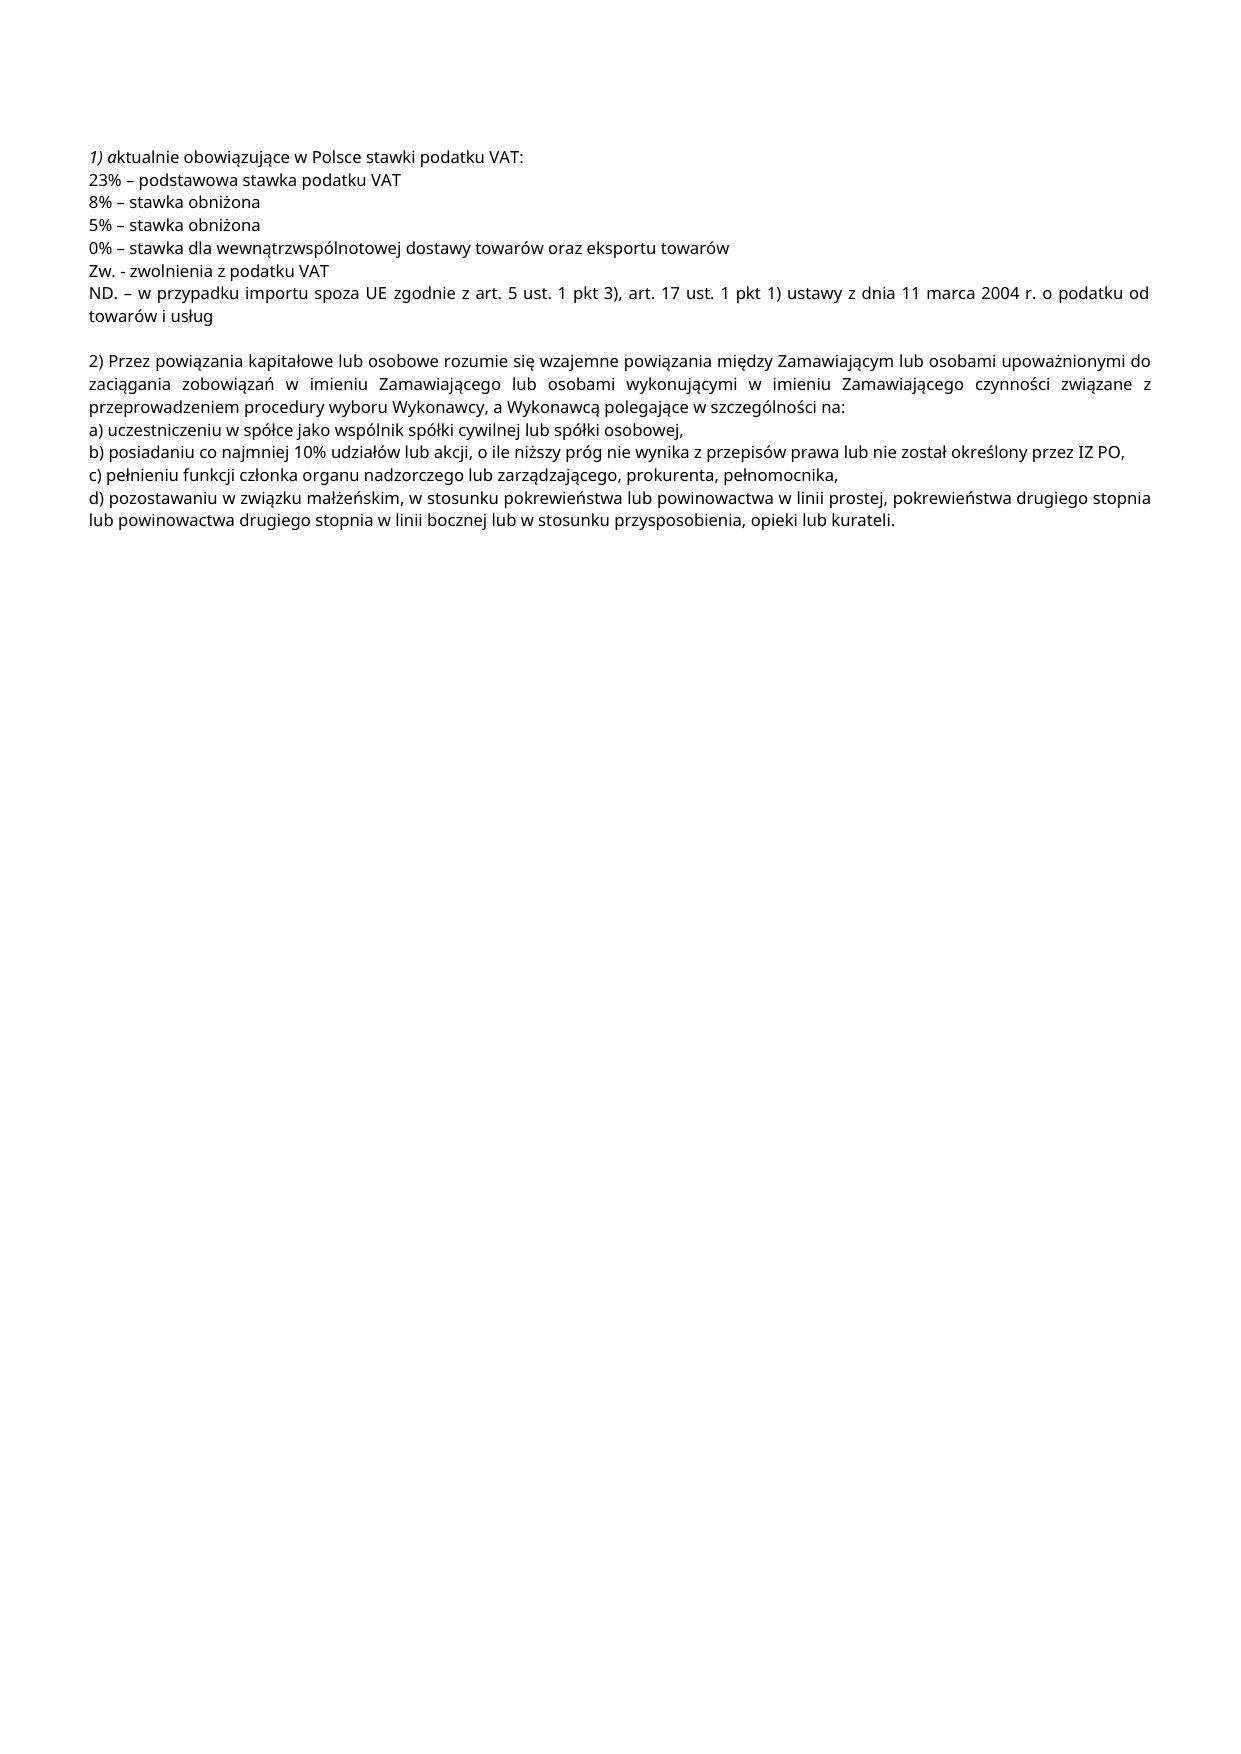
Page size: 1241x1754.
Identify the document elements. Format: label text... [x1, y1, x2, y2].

text 2) Przez powiązania kapitałowe lub osobowe rozumie się wzajemne powiązania między Zamawiającym lub osobami upoważnionymi do zaciągania zobowiązań w imieniu Zamawiającego lub osobami wykonującymi w imieniu Zamawiającego czynności związane z przeprowadzeniem procedury wyboru Wykonawcy, a Wykonawcą polegające w szczególności na: [89, 350, 1152, 418]
text d) pozostawaniu w związku małżeńskim, w stosunku pokrewieństwa lub powinowactwa w linii prostej, pokrewieństwa drugiego stopnia lub powinowactwa drugiego stopnia w linii bocznej lub w stosunku przysposobienia, opieki lub kurateli. [89, 486, 1152, 532]
text a) uczestniczeniu w spółce jako wspólnik spółki cywilnej lub spółki osobowej, [89, 418, 1152, 441]
text 1) aktualnie obowiązujące w Polsce stawki podatku VAT: [89, 146, 1152, 168]
text Zw. - zwolnienia z podatku VAT [89, 259, 1152, 282]
text c) pełnieniu funkcji członka organu nadzorczego lub zarządzającego, prokurenta, pełnomocnika, [89, 464, 1152, 486]
text 8% – stawka obniżona [89, 191, 1152, 214]
text 5% – stawka obniżona [89, 214, 1152, 237]
text 0% – stawka dla wewnątrzwspólnotowej dostawy towarów oraz eksportu towarów [89, 237, 1152, 259]
text ND. – w przypadku importu spoza UE zgodnie z art. 5 ust. 1 pkt 3), art. 17 ust. 1 pkt 1) ustawy z dnia 11 marca 2004 r. o podatku od towarów i usług [89, 282, 1152, 327]
text b) posiadaniu co najmniej 10% udziałów lub akcji, o ile niższy próg nie wynika z przepisów prawa lub nie został określony przez IZ PO, [89, 441, 1152, 464]
text 23% – podstawowa stawka podatku VAT [89, 168, 1152, 191]
